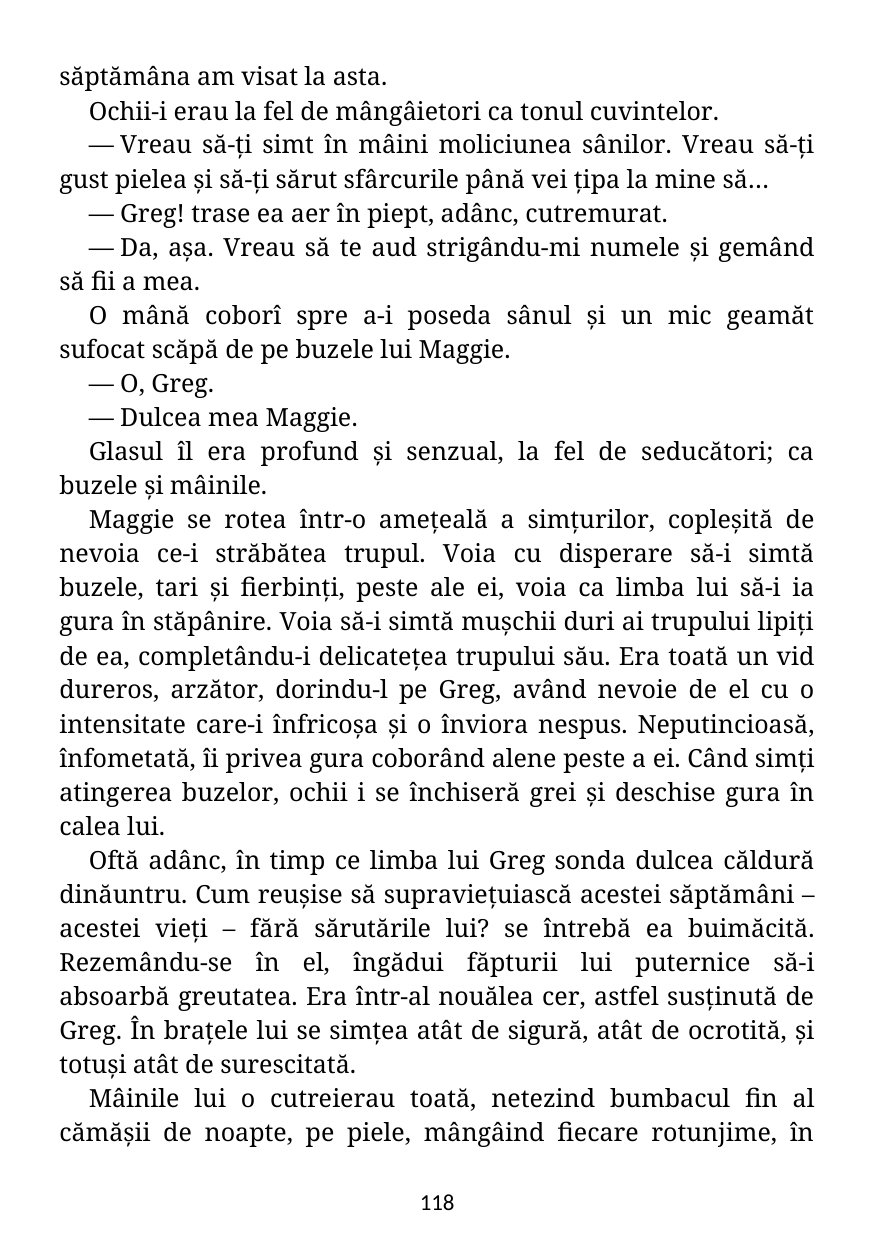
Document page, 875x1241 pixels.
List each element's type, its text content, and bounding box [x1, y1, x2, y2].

text O mână coborî spre a-i poseda sânul şi un mic geamăt sufocat scăpă de pe buzele lui Maggie. [59, 297, 815, 366]
text — Greg! trase ea aer în piept, adânc, cutremurat. [59, 195, 815, 229]
text — Vreau să-ţi simt în mâini moliciunea sânilor. Vreau să-ţi gust pielea şi să-ţi sărut sfârcurile până vei ţipa la mine să… [59, 127, 815, 195]
text Oftă adânc, în timp ce limba lui Greg sonda dulcea căldură dinăuntru. Cum reuşise să supravieţuiască acestei săptămâni – acestei vieţi – fără sărutările lui? se întrebă ea buimăcită. Rezemându-se în el, îngădui făpturii lui puternice să-i absoarbă greutatea. Era într-al nouălea cer, astfel susţinută de Greg. În braţele lui se simţea atât de sigură, atât de ocrotită, şi totuşi atât de surescitată. [59, 842, 815, 1081]
text — Da, aşa. Vreau să te aud strigându-mi numele şi gemând să fii a mea. [59, 229, 815, 297]
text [59, 1081, 815, 1149]
text — Dulcea mea Maggie. [59, 400, 815, 434]
text Glasul îl era profund şi senzual, la fel de seducători; ca buzele şi mâinile. [59, 434, 815, 502]
text Maggie se rotea într-o ameţeală a simţurilor, copleşită de nevoia ce-i străbătea trupul. Voia cu disperare să-i simtă buzele, tari şi fierbinţi, peste ale ei, voia ca limba lui să-i ia gura în stăpânire. Voia să-i simtă muşchii duri ai trupului lipiţi de ea, completându-i delicateţea trupului său. Era toată un vid dureros, arzător, dorindu-l pe Greg, având nevoie de el cu o intensitate care-i înfricoşa şi o înviora nespus. Neputincioasă, înfometată, îi privea gura coborând alene peste a ei. Când simţi atingerea buzelor, ochii i se închiseră grei şi deschise gura în calea lui. [59, 502, 815, 842]
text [59, 59, 815, 93]
text Ochii-i erau la fel de mângâietori ca tonul cuvintelor. [59, 93, 815, 127]
text — O, Greg. [59, 366, 815, 400]
